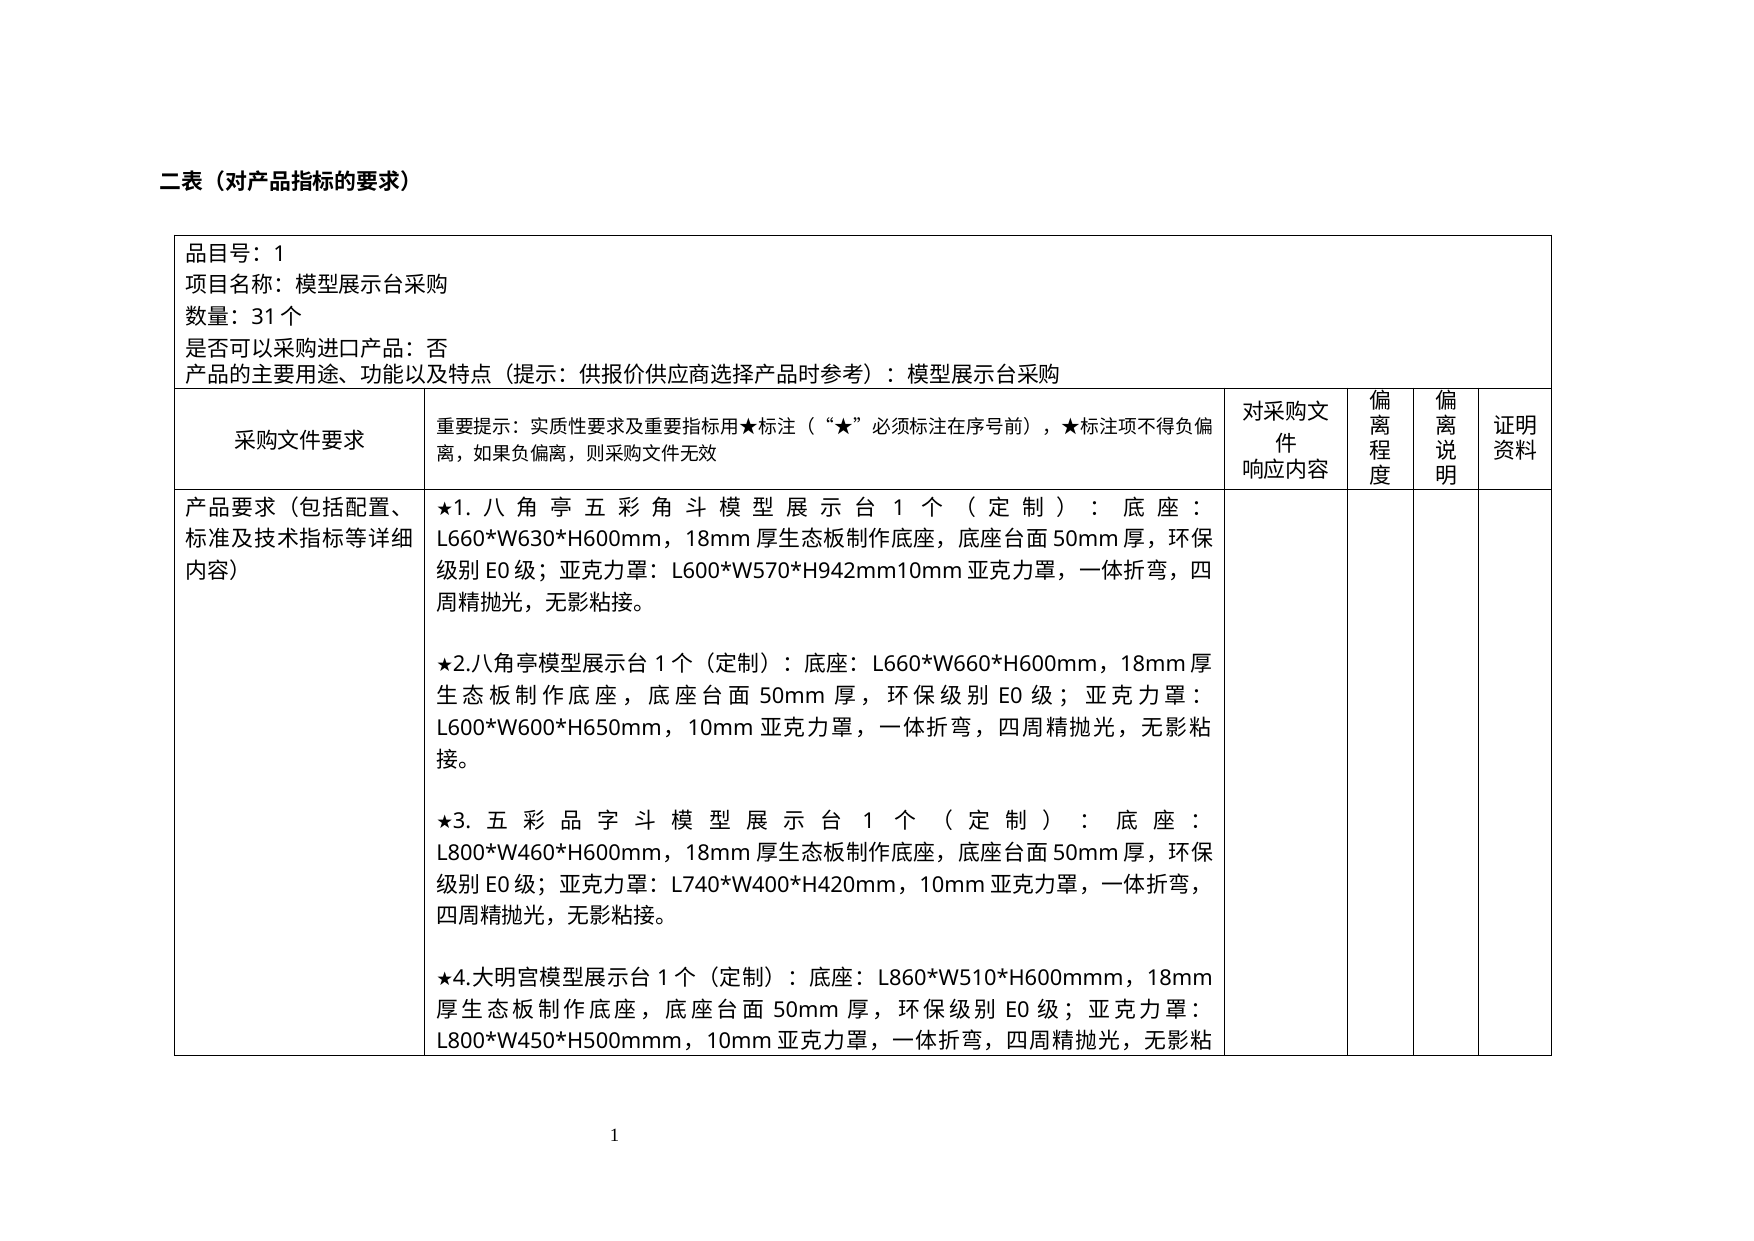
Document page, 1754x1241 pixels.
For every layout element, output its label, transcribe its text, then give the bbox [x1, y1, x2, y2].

table_cell [1348, 490, 1413, 1055]
text 二表（对产品指标的要求） [159, 159, 1594, 197]
table_header 品目号：1 项目名称：模型展示台采购 数量：31个 是否可以采购进口产品：否 产品的主要用途、功能以及特点（提示：供报价供应商选择产品时参考）：模型展示台采购 [175, 236, 1551, 387]
table_cell 偏离程度 [1348, 389, 1413, 488]
table_cell 对采购文件 响应内容 [1225, 389, 1347, 488]
table_cell 采购文件要求 [175, 389, 424, 488]
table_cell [175, 490, 424, 1055]
table_cell [1225, 490, 1347, 1055]
table_cell 偏离说明 [1414, 389, 1478, 488]
table_cell 证明资料 [1479, 389, 1551, 488]
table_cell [425, 490, 1224, 1055]
table_cell 重要提示：实质性要求及重要指标用★标注（“★”必须标注在序号前），★标注项不得负偏离，如果负偏离，则采购文件无效 [425, 389, 1224, 488]
table_cell [1479, 490, 1551, 1055]
table_cell [1414, 490, 1478, 1055]
